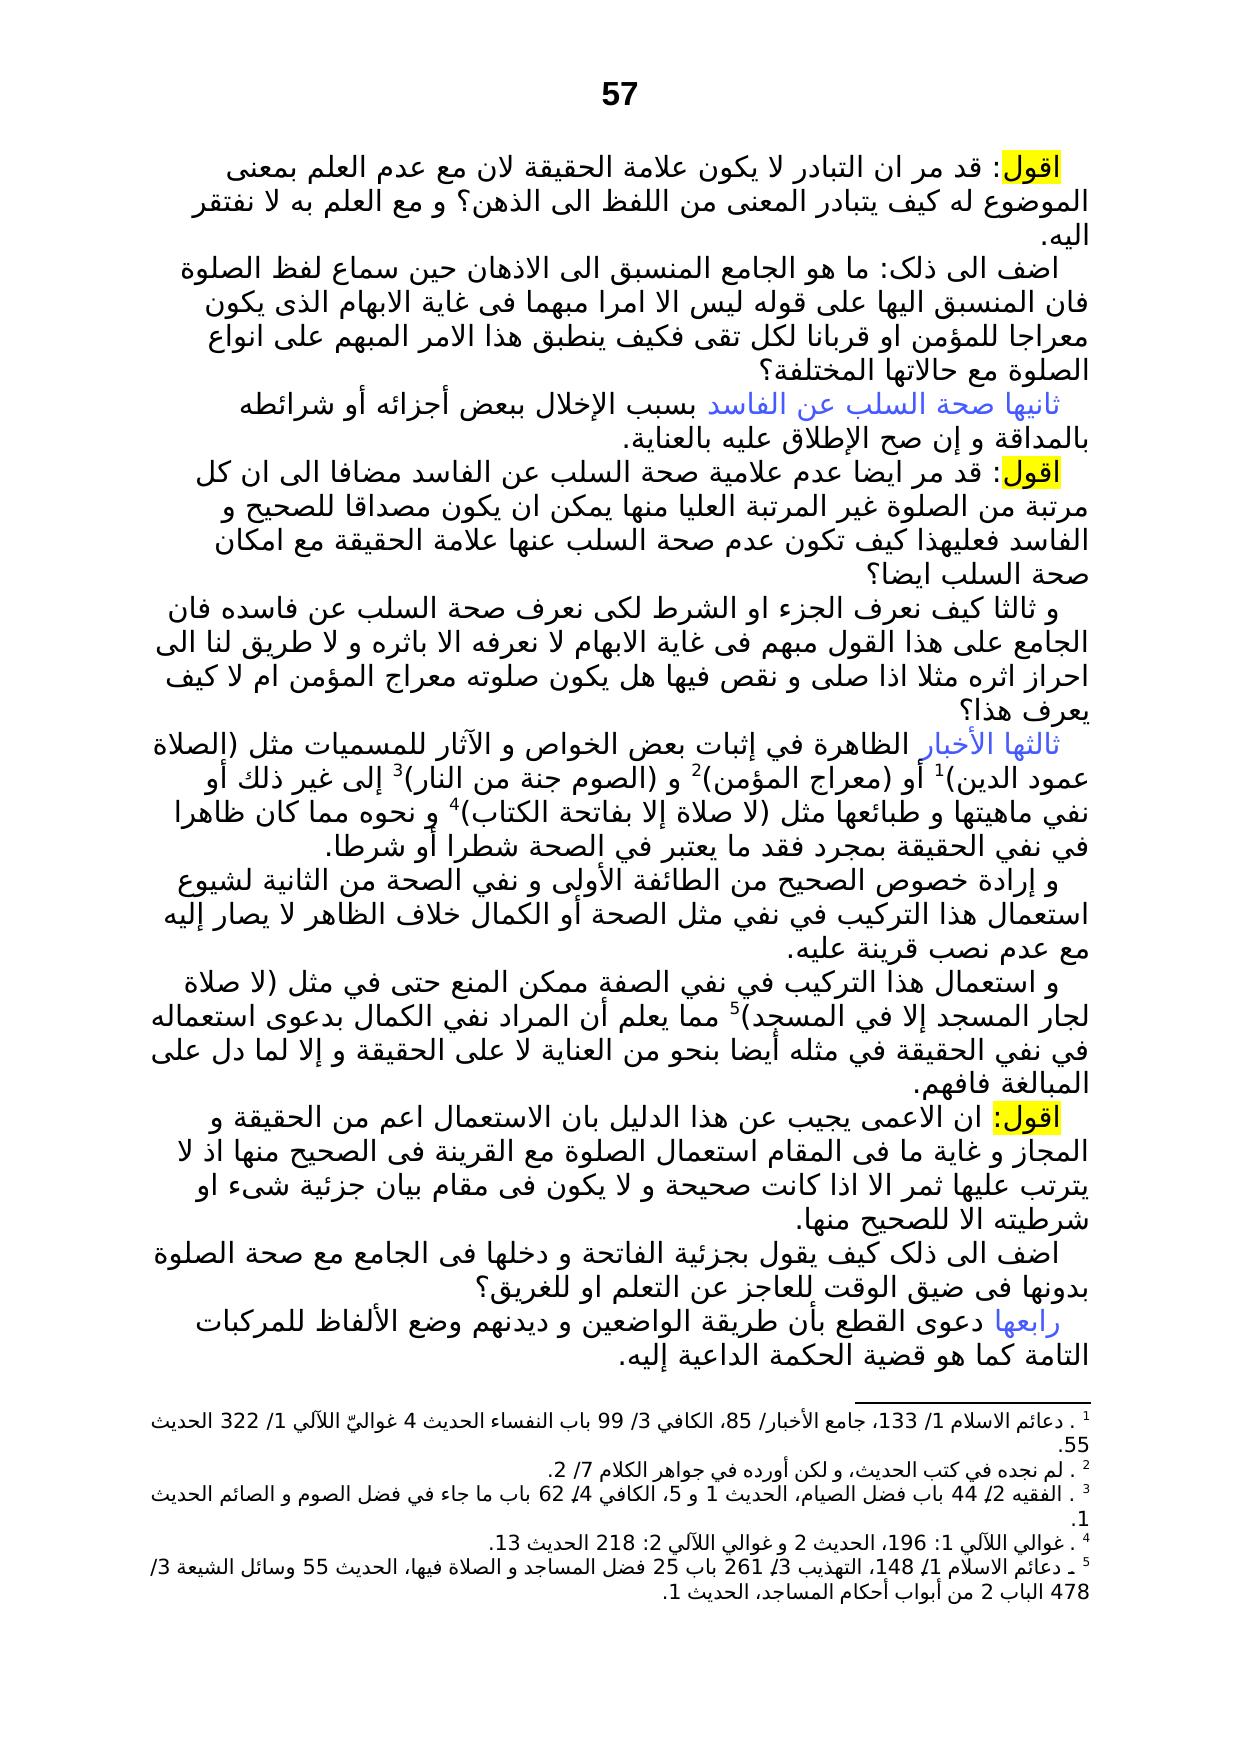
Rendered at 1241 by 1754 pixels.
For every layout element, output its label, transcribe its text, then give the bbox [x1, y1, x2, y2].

text ثالثها الأخبار الظاهرة في إثبات بعض الخواص و الآثار للمسميات مثل (الصلاة عمود الدين) أو (معراج المؤمن) و (الصوم جنة من النار) إلى غير ذلك أو نفي ماهيتها و طبائعها مثل (لا صلاة إلا بفاتحة الكتاب) و نحوه مما كان ظاهرا في نفي الحقيقة بمجرد فقد ما يعتبر في الصحة شطرا أو شرطا. [150, 727, 1090, 863]
text و استعمال هذا التركيب في نفي الصفة ممكن المنع حتى في مثل (لا صلاة لجار المسجد إلا في المسجد) مما يعلم أن المراد نفي الكمال بدعوى استعماله‏ في نفي الحقيقة في مثله أيضا بنحو من العناية لا على الحقيقة و إلا لما دل على المبالغة فافهم. [150, 965, 1090, 1101]
text اضف الی ذلک کیف یقول بجزئیة الفاتحة و دخلها فی الجامع مع صحة الصلوة بدونها فی ضیق الوقت للعاجز عن التعلم او للغریق؟ [150, 1237, 1090, 1304]
text اضف الی ذلک: ما هو الجامع المنسبق الی الاذهان حین سماع لفظ الصلوة فان المنسبق الیها علی قوله لیس الا امرا مبهما فی غایة الابهام الذی یکون معراجا للمؤمن او قربانا لکل تقی فکیف ینطبق هذا الامر المبهم علی انواع الصلوة مع حالاتها المختلفة؟ [150, 252, 1090, 388]
text ثانيها صحة السلب عن الفاسد بسبب الإخلال ببعض أجزائه أو شرائطه بالمداقة و إن صح الإطلاق عليه بالعناية. [150, 388, 1090, 456]
text اقول: قد مر ان التبادر لا یکون علامة الحقیقة لان مع عدم العلم بمعنی الموضوع له کیف یتبادر المعنی من اللفظ الی الذهن؟ و مع العلم به لا نفتقر الیه. [150, 150, 1090, 252]
text اقول: ان الاعمی یجیب عن هذا الدلیل بان الاستعمال اعم من الحقیقة و المجاز و غایة ما فی المقام استعمال الصلوة مع القرینة فی الصحیح منها اذ لا یترتب علیها ثمر الا اذا کانت صحیحة و لا یکون فی مقام بیان جزئیة شیء او شرطیته الا للصحیح منها. [150, 1101, 1090, 1237]
text و إرادة خصوص الصحيح من الطائفة الأولى و نفي الصحة من الثانية لشيوع استعمال هذا التركيب في نفي مثل الصحة أو الكمال خلاف الظاهر لا يصار إليه مع عدم نصب قرينة عليه. [150, 863, 1090, 965]
text اقول: قد مر ایضا عدم علامیة صحة السلب عن الفاسد مضافا الی ان کل مرتبة من الصلوة غیر المرتبة العلیا منها یمکن ان یکون مصداقا للصحیح و الفاسد فعلیهذا کیف تکون عدم صحة السلب عنها علامة الحقیقة مع امکان صحة السلب ایضا؟ [150, 456, 1090, 591]
text و ثالثا کیف نعرف الجزء او الشرط لکی نعرف صحة السلب عن فاسده فان الجامع علی هذا القول مبهم فی غایة الابهام لا نعرفه الا باثره و لا طریق لنا الی احراز اثره مثلا اذا صلی و نقص فیها هل یکون صلوته معراج المؤمن ام لا کیف یعرف هذا؟ [150, 591, 1090, 727]
text رابعها دعوى القطع بأن طريقة الواضعين و ديدنهم وضع الألفاظ للمركبات التامة كما هو قضية الحكمة الداعية إليه. [150, 1304, 1090, 1372]
